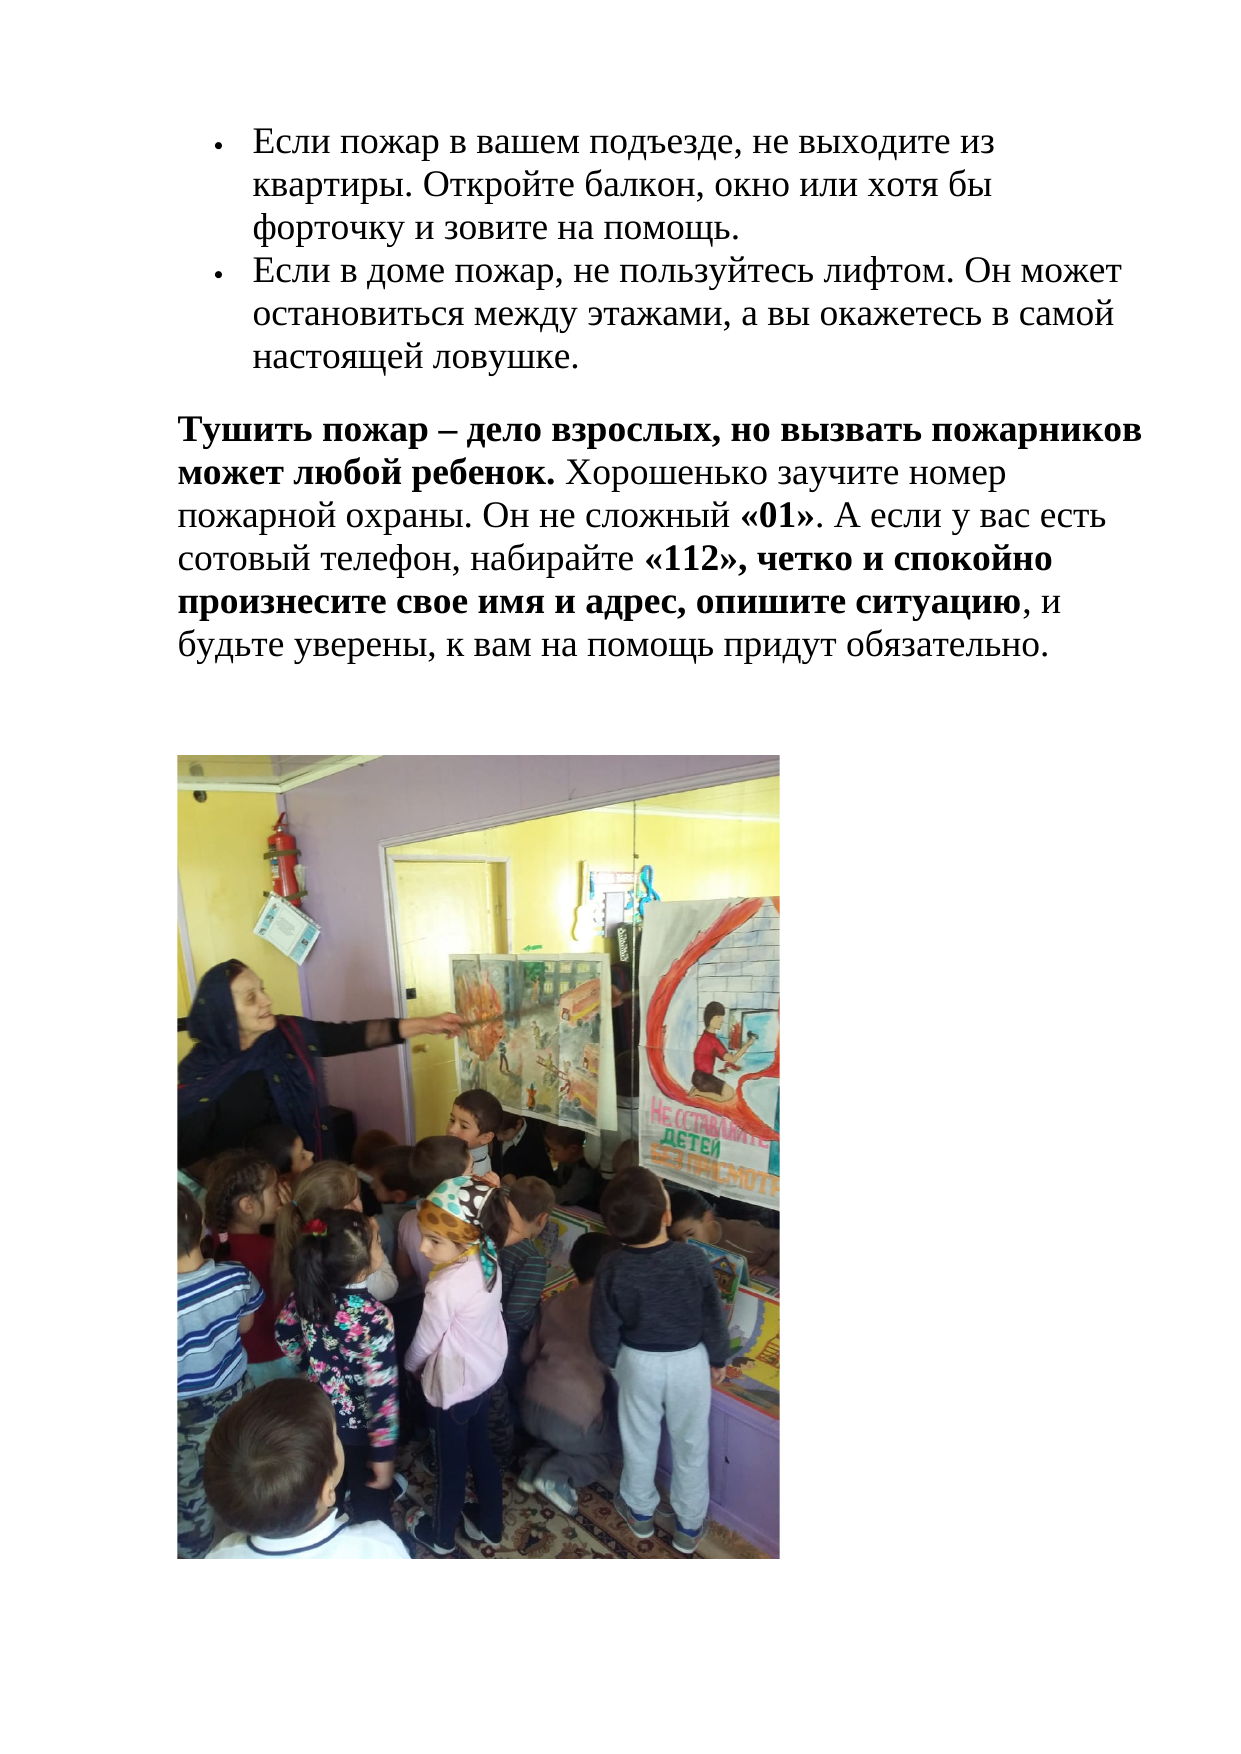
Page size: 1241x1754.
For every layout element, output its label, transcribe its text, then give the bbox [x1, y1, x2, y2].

picture [177, 755, 780, 1559]
list Если в доме пожар, не пользуйтесь лифтом. Он может остановиться между этажами, а вы окажетесь в самой настоящей ловушке. [215, 247, 1152, 377]
list Если пожар в вашем подъезде, не выходите из квартиры. Откройте балкон, окно или хотя бы форточку и зовите на помощь. [215, 118, 1152, 247]
text Тушить пожар – дело взрослых, но вызвать пожарников может любой ребенок. Хорошенько заучите номер пожарной охраны. Он не сложный «01». А если у вас есть сотовый телефон, набирайте «112», четко и спокойно произнесите свое имя и адрес, опишите ситуацию, и будьте уверены, к вам на помощь придут обязательно. [177, 406, 1152, 665]
